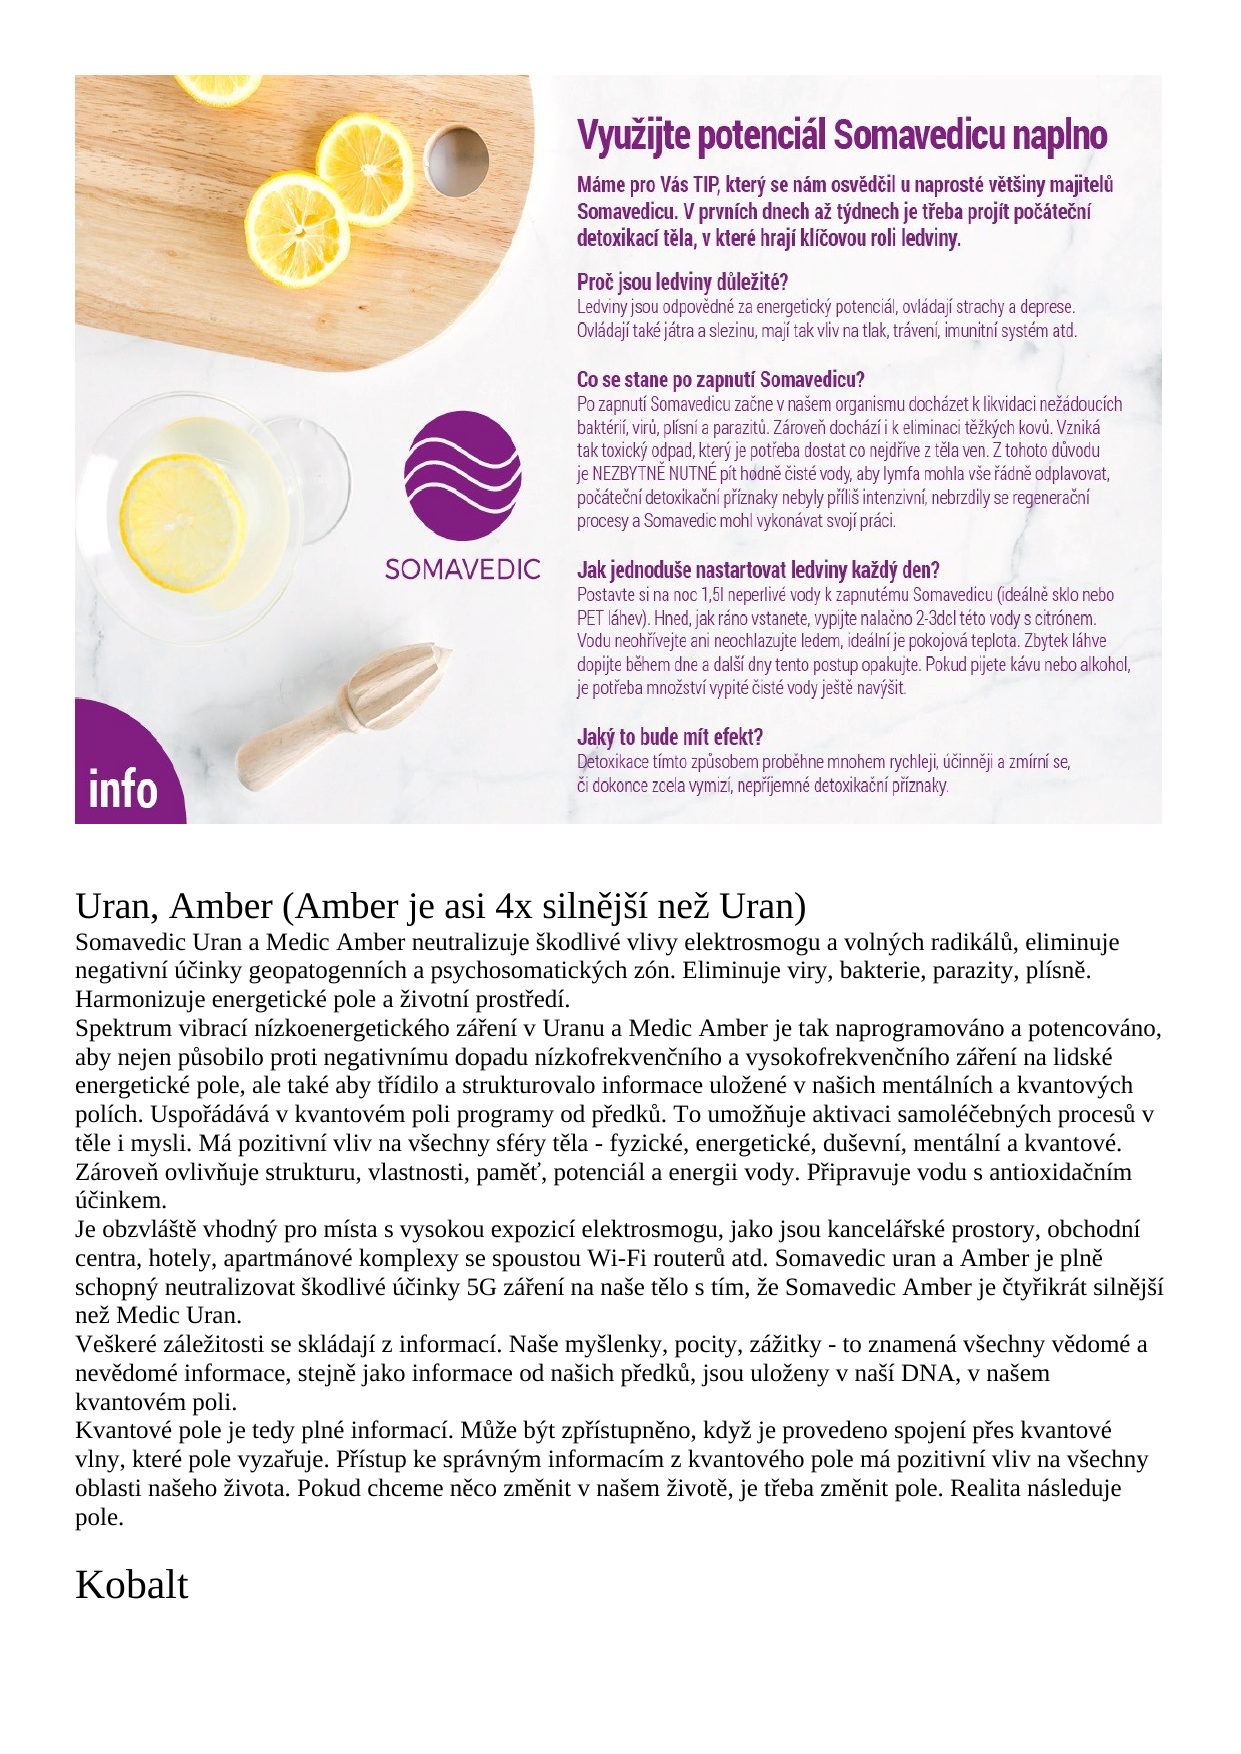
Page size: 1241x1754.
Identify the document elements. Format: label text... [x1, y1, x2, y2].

text Zároveň ovlivňuje strukturu, vlastnosti, paměť, potenciál a energii vody. Připravuje vodu s antioxidačním účinkem. [75, 1157, 1165, 1214]
text Uran, Amber (Amber je asi 4x silnější než Uran) [75, 884, 1165, 927]
text Somavedic Uran a Medic Amber neutralizuje škodlivé vlivy elektrosmogu a volných radikálů, eliminuje negativní účinky geopatogenních a psychosomatických zón. Eliminuje viry, bakterie, parazity, plísně. Harmonizuje energetické pole a životní prostředí. [75, 927, 1165, 1013]
text Veškeré záležitosti se skládají z informací. Naše myšlenky, pocity, zážitky - to znamená všechny vědomé a nevědomé informace, stejně jako informace od našich předků, jsou uloženy v naší DNA, v našem kvantovém poli. [75, 1329, 1165, 1416]
text Je obzvláště vhodný pro místa s vysokou expozicí elektrosmogu, jako jsou kancelářské prostory, obchodní centra, hotely, apartmánové komplexy se spoustou Wi-Fi routerů atd. Somavedic uran a Amber je plně schopný neutralizovat škodlivé účinky 5G záření na naše tělo s tím, že Somavedic Amber je čtyřikrát silnější než Medic Uran. [75, 1214, 1165, 1329]
text Kobalt [75, 1559, 1165, 1607]
text Spektrum vibrací nízkoenergetického záření v Uranu a Medic Amber je tak naprogramováno a potencováno, aby nejen působilo proti negativnímu dopadu nízkofrekvenčního a vysokofrekvenčního záření na lidské energetické pole, ale také aby třídilo a strukturovalo informace uložené v našich mentálních a kvantových polích. Uspořádává v kvantovém poli programy od předků. To umožňuje aktivaci samoléčebných procesů v těle i mysli. Má pozitivní vliv na všechny sféry těla - fyzické, energetické, duševní, mentální a kvantové. [75, 1013, 1165, 1157]
picture [75, 75, 1166, 824]
text Kvantové pole je tedy plné informací. Může být zpřístupněno, když je provedeno spojení přes kvantové vlny, které pole vyzařuje. Přístup ke správným informacím z kvantového pole má pozitivní vliv na všechny oblasti našeho života. Pokud chceme něco změnit v našem životě, je třeba změnit pole. Realita následuje pole. [75, 1416, 1165, 1531]
